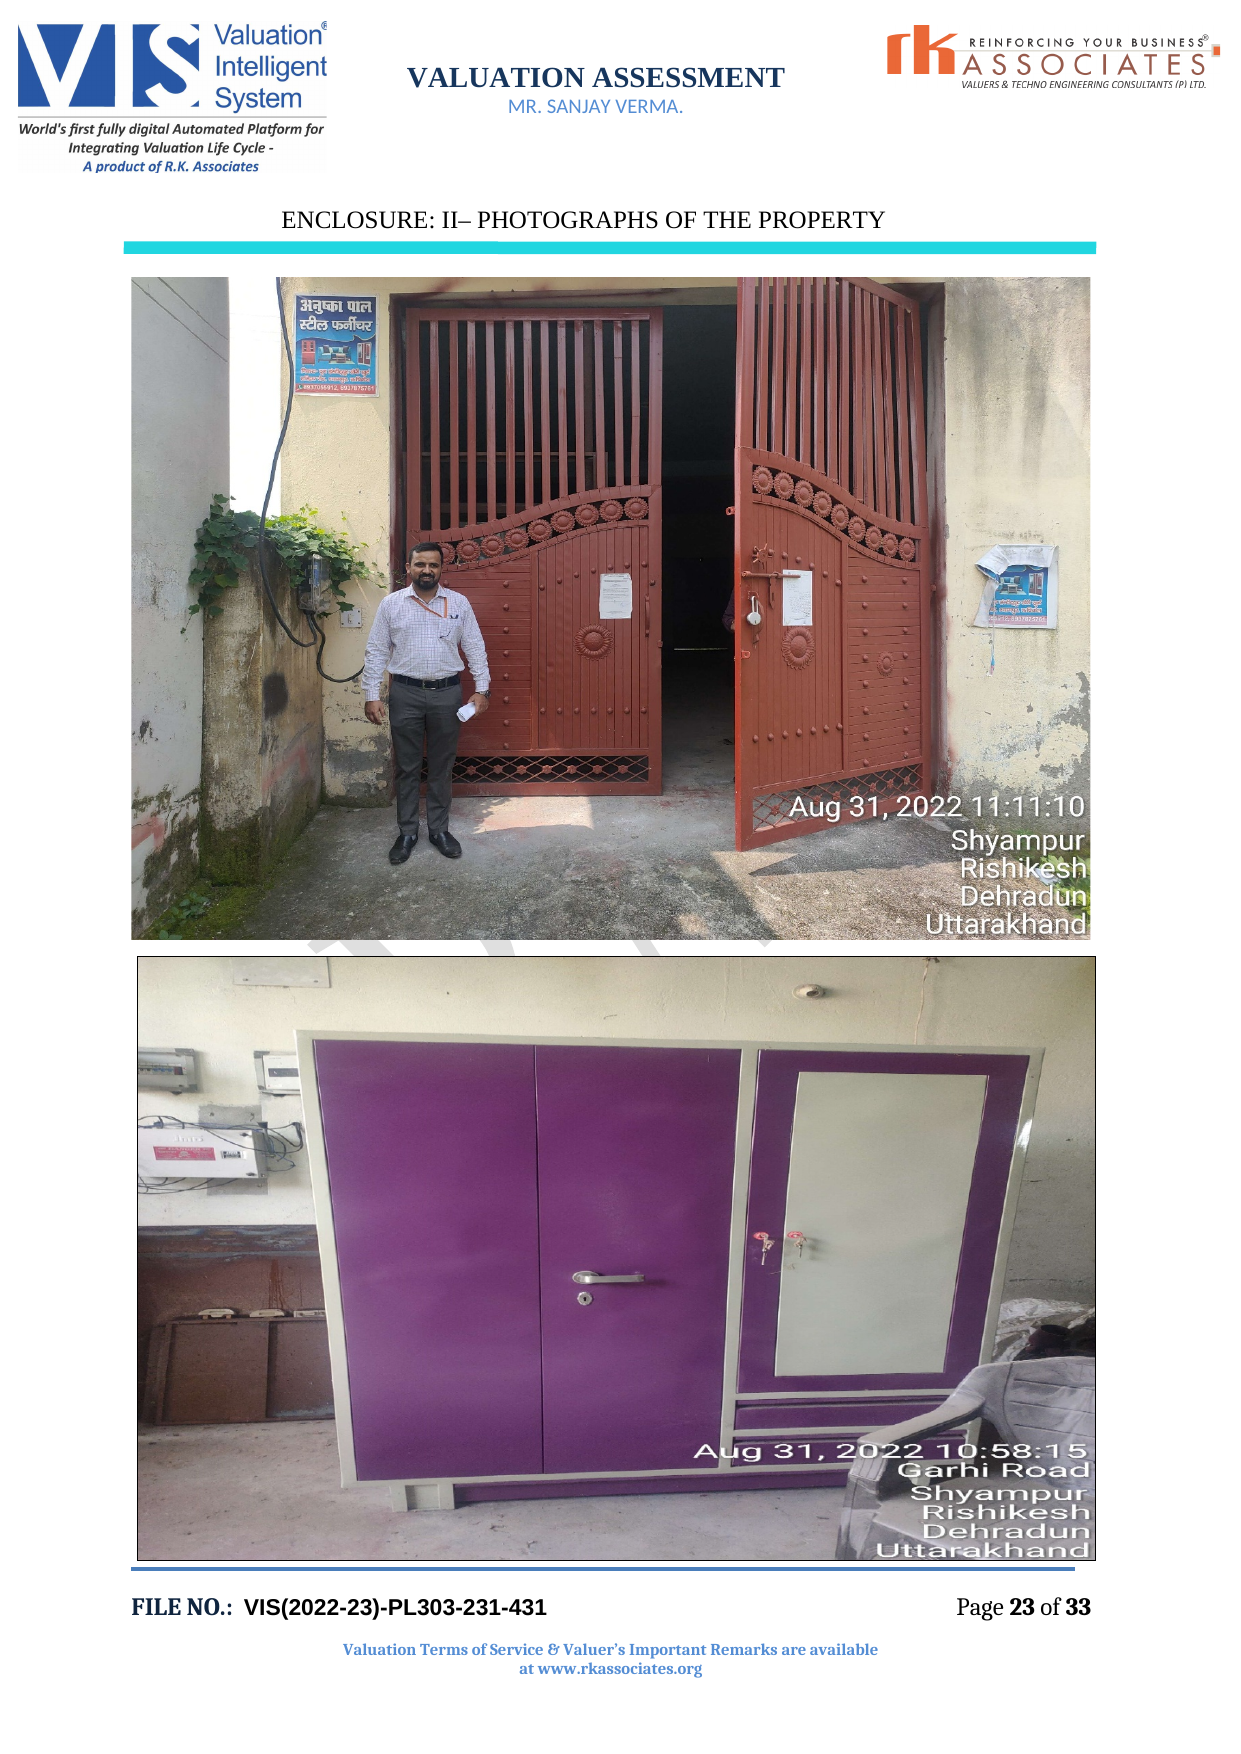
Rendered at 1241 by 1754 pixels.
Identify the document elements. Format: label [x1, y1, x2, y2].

picture [17, 21, 327, 172]
picture [131, 277, 1091, 940]
picture [885, 25, 1220, 88]
picture [139, 957, 1095, 1560]
